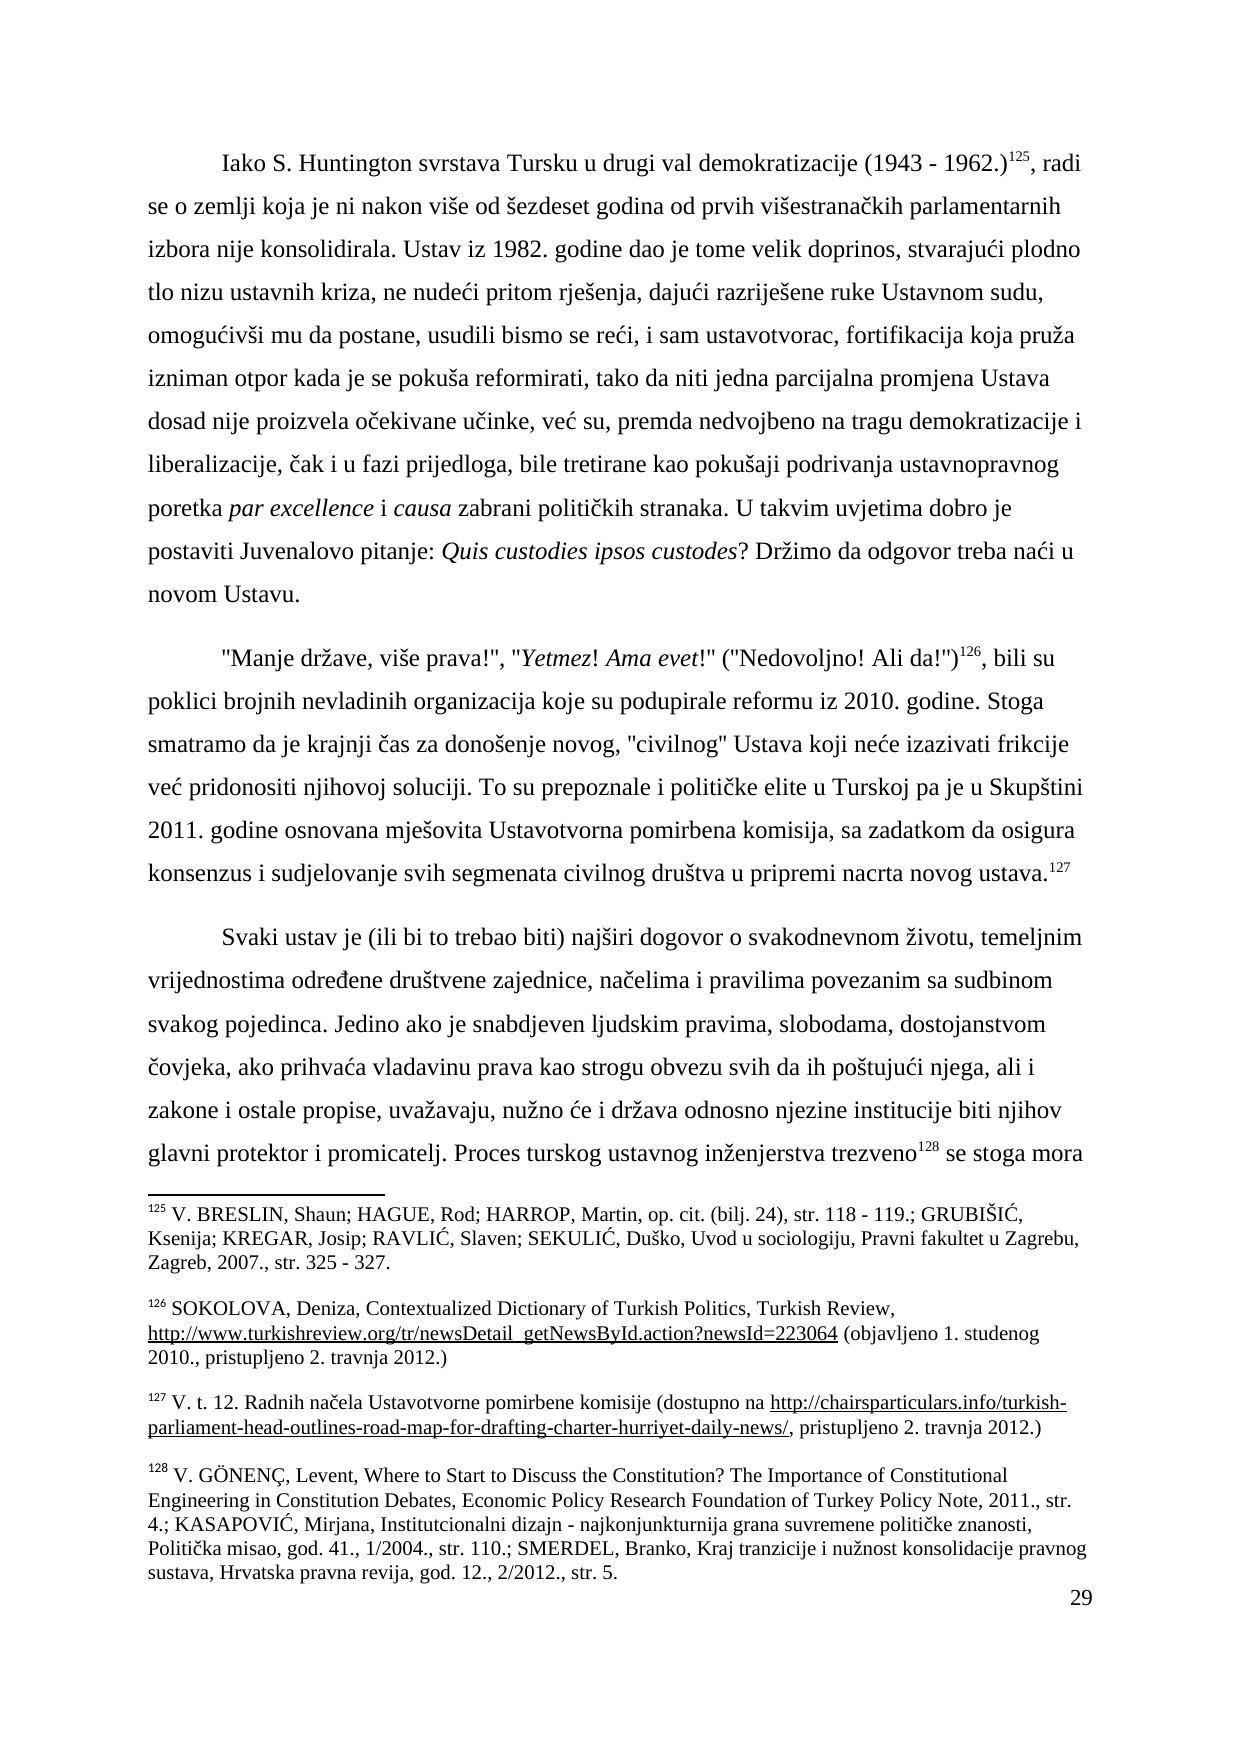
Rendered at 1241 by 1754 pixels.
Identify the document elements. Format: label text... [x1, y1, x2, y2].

text Iako S. Huntington svrstava Tursku u drugi val demokratizacije (1943 - 1962.), radi se o zemlji koja je ni nakon više od šezdeset godina od prvih višestranačkih parlamentarnih izbora nije konsolidirala. Ustav iz 1982. godine dao je tome velik doprinos, stvarajući plodno tlo nizu ustavnih kriza, ne nudeći pritom rješenja, dajući razriješene ruke Ustavnom sudu, omogućivši mu da postane, usudili bismo se reći, i sam ustavotvorac, fortifikacija koja pruža izniman otpor kada je se pokuša reformirati, tako da niti jedna parcijalna promjena Ustava dosad nije proizvela očekivane učinke, već su, premda nedvojbeno na tragu demokratizacije i liberalizacije, čak i u fazi prijedloga, bile tretirane kao pokušaji podrivanja ustavnopravnog poretka par excellence i causa zabrani političkih stranaka. U takvim uvjetima dobro je postaviti Juvenalovo pitanje: Quis custodies ipsos custodes? Držimo da odgovor treba naći u novom Ustavu. [148, 148, 1093, 608]
text Svaki ustav je (ili bi to trebao biti) najširi dogovor o svakodnevnom životu, temeljnim vrijednostima određene društvene zajednice, načelima i pravilima povezanim sa sudbinom svakog pojedinca. Jedino ako je snabdjeven ljudskim pravima, slobodama, dostojanstvom čovjeka, ako prihvaća vladavinu prava kao strogu obvezu svih da ih poštujući njega, ali i zakone i ostale propise, uvažavaju, nužno će i država odnosno njezine institucije biti njihov glavni protektor i promicatelj. Proces turskog ustavnog inženjerstva trezveno se stoga mora ponajprije usredotočiti na zaštitu prava i sloboda umjesto ''svetih principa'', a zatim racionalno i razumljivo povezati sve elemente ustavnopravnog sustava te ih orijentirati k cilju njihovog ozbiljenja. Tako će biti moguće izbjeći prepolitizaciju i polarizaciju koje su se ne jednom pokazale pogubnima i dati vjetar u leđa demokraciji. [148, 922, 1093, 1167]
text ''Manje države, više prava!'', ''Yetmez! Ama evet!'' (''Nedovoljno! Ali da!''), bili su poklici brojnih nevladinih organizacija koje su podupirale reformu iz 2010. godine. Stoga smatramo da je krajnji čas za donošenje novog, ''civilnog'' Ustava koji neće izazivati frikcije već pridonositi njihovoj soluciji. To su prepoznale i političke elite u Turskoj pa je u Skupštini 2011. godine osnovana mješovita Ustavotvorna pomirbena komisija, sa zadatkom da osigura konsenzus i sudjelovanje svih segmenata civilnog društva u pripremi nacrta novog ustava. [148, 643, 1093, 887]
